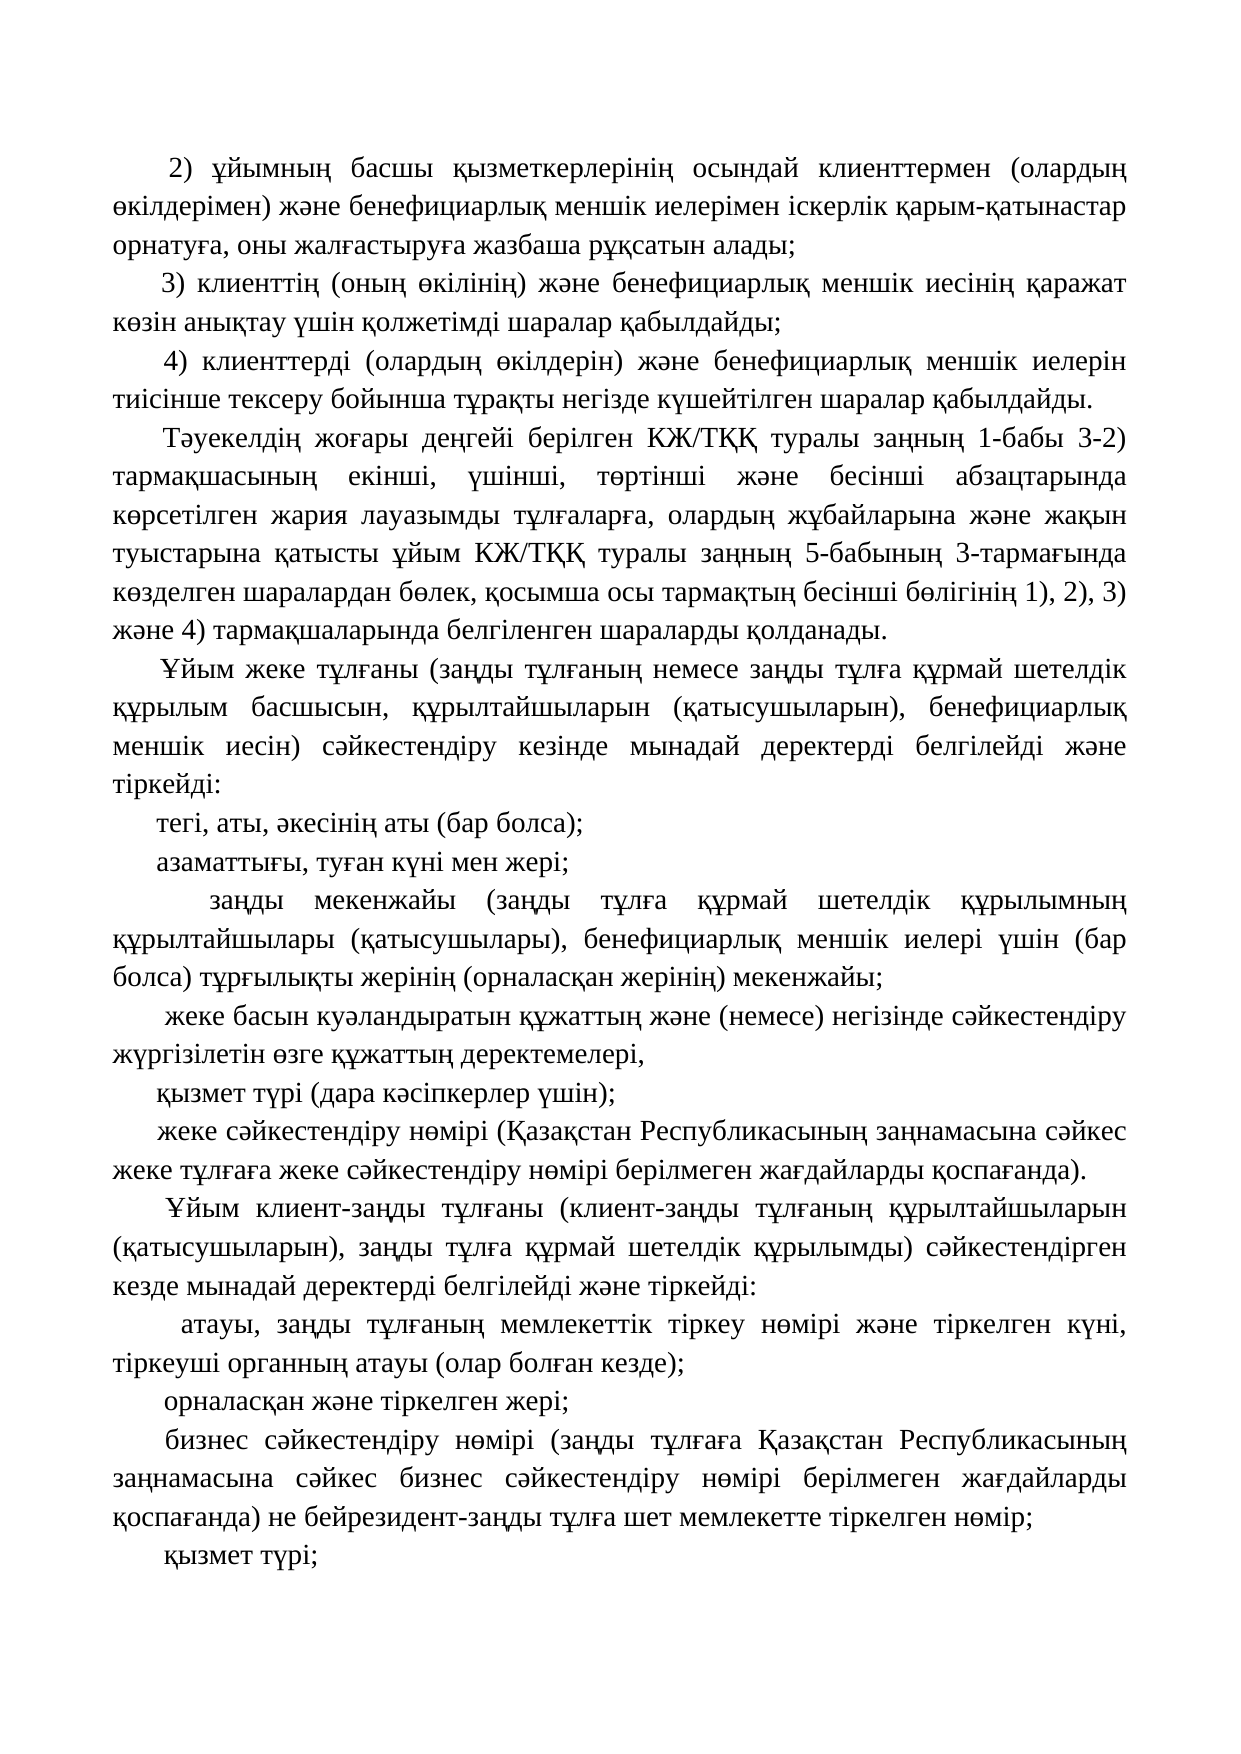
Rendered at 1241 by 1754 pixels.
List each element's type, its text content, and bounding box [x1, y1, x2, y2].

text 4) клиенттерді (олардың өкілдерін) және бенефициарлық меншік иелерін тиісінше тексеру бойынша тұрақты негізде күшейтілген шаралар қабылдайды. [112, 343, 1128, 415]
text Ұйым клиент-заңды тұлғаны (клиент-заңды тұлғаның құрылтайшыларын (қатысушыларын), заңды тұлға құрмай шетелдік құрылымды) сәйкестендірген кезде мынадай деректерді белгілейді және тіркейді: [112, 1191, 1128, 1301]
text атауы, заңды тұлғаның мемлекеттік тіркеу нөмірі және тіркелген күні, тіркеуші органның атауы (олар болған кезде); [112, 1306, 1128, 1378]
text жеке басын куәландыратын құжаттың және (немесе) негізінде сәйкестендіру жүргізілетін өзге құжаттың деректемелері, [112, 998, 1128, 1070]
text Тәуекелдің жоғары деңгейі берілген КЖ/ТҚҚ туралы заңның 1-бабы 3-2) тармақшасының екінші, үшінші, төртінші және бесінші абзацтарында көрсетілген жария лауазымды тұлғаларға, олардың жұбайларына және жақын туыстарына қатысты ұйым КЖ/ТҚҚ туралы заңның 5-бабының 3-тармағында көзделген шаралардан бөлек, қосымша осы тармақтың бесінші бөлігінің 1), 2), 3) және 4) тармақшаларында белгіленген шараларды қолданады. [112, 420, 1128, 646]
text қызмет түрі; [112, 1537, 1128, 1571]
text тегі, аты, әкесінің аты (бар болса); [112, 805, 1128, 839]
text бизнес сәйкестендіру нөмірі (заңды тұлғаға Қазақстан Республикасының заңнамасына сәйкес бизнес сәйкестендіру нөмірі берілмеген жағдайларды қоспағанда) не бейрезидент-заңды тұлға шет мемлекетте тіркелген нөмір; [112, 1422, 1128, 1532]
text 3) клиенттің (оның өкілінің) және бенефициарлық меншік иесінің қаражат көзін анықтау үшін қолжетімді шаралар қабылдайды; [112, 266, 1128, 338]
text азаматтығы, туған күні мен жері; [112, 844, 1128, 877]
text 2) ұйымның басшы қызметкерлерінің осындай клиенттермен (олардың өкілдерімен) және бенефициарлық меншік иелерімен іскерлік қарым-қатынастар орнатуға, оны жалғастыруға жазбаша рұқсатын алады; [112, 150, 1128, 261]
text қызмет түрі (дара кәсіпкерлер үшін); [112, 1075, 1128, 1108]
text орналасқан және тіркелген жері; [112, 1383, 1128, 1417]
text Ұйым жеке тұлғаны (заңды тұлғаның немесе заңды тұлға құрмай шетелдік құрылым басшысын, құрылтайшыларын (қатысушыларын), бенефициарлық меншік иесін) сәйкестендіру кезінде мынадай деректерді белгілейді және тіркейді: [112, 651, 1128, 800]
text заңды мекенжайы (заңды тұлға құрмай шетелдік құрылымның құрылтайшылары (қатысушылары), бенефициарлық меншік иелері үшін (бар болса) тұрғылықты жерінің (орналасқан жерінің) мекенжайы; [112, 882, 1128, 993]
text жеке сәйкестендіру нөмірі (Қазақстан Республикасының заңнамасына сәйкес жеке тұлғаға жеке сәйкестендіру нөмірі берілмеген жағдайларды қоспағанда). [112, 1113, 1128, 1186]
